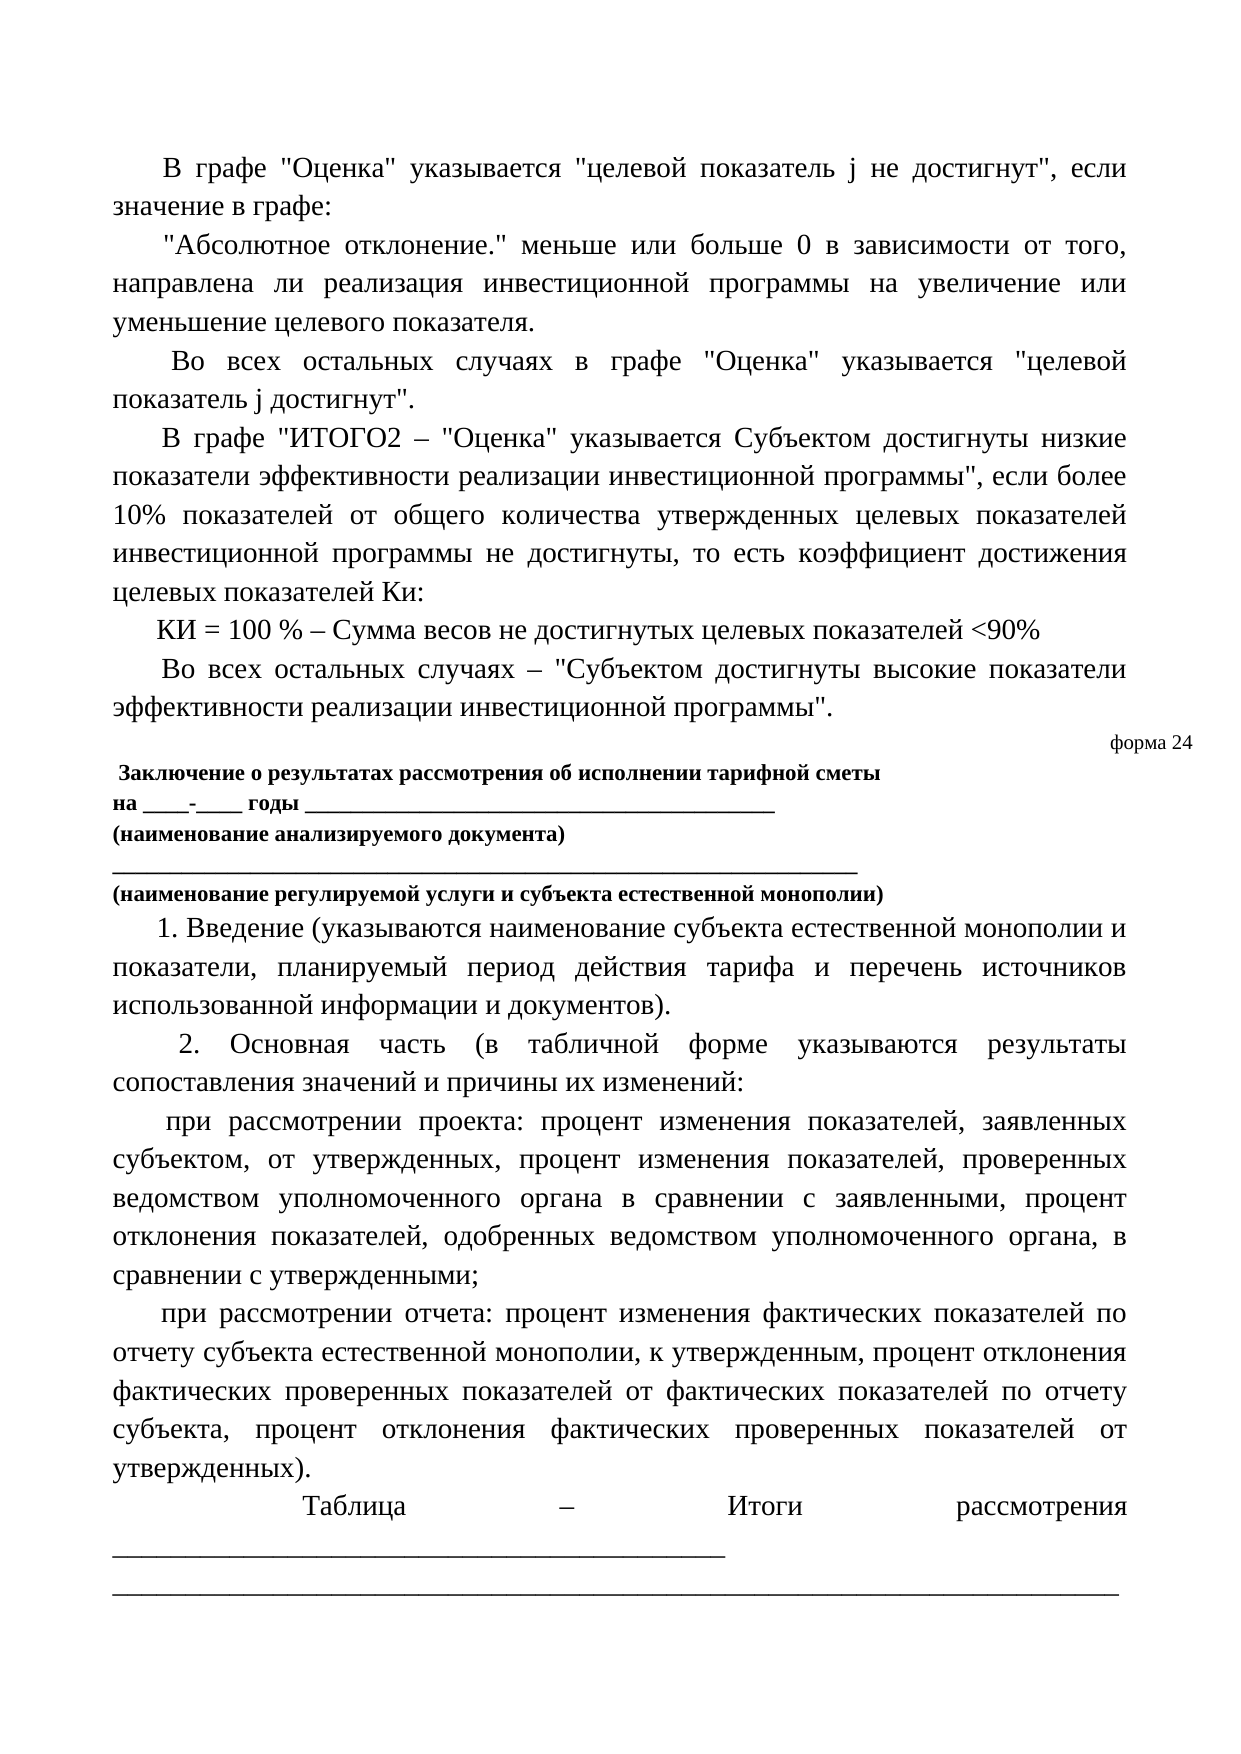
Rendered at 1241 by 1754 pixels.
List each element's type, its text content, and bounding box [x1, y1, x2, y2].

text при рассмотрении отчета: процент изменения фактических показателей по отчету субъекта естественной монополии, к утвержденным, процент отклонения фактических проверенных показателей от фактических показателей по отчету субъекта, процент отклонения фактических проверенных показателей от утвержденных). [112, 1296, 1128, 1483]
text 1. Введение (указываются наименование субъекта естественной монополии и показатели, планируемый период действия тарифа и перечень источников использованной информации и документов). [112, 910, 1128, 1021]
text _____________________________________________________________________ [112, 1565, 1128, 1599]
text В графе "ИТОГО2 – "Оценка" указывается Субъектом достигнуты низкие показатели эффективности реализации инвестиционной программы", если более 10% показателей от общего количества утвержденных целевых показателей инвестиционной программы не достигнуты, то есть коэффициент достижения целевых показателей Ки: [112, 420, 1128, 607]
text при рассмотрении проекта: процент изменения показателей, заявленных субъектом, от утвержденных, процент изменения показателей, проверенных ведомством уполномоченного органа в сравнении с заявленными, процент отклонения показателей, одобренных ведомством уполномоченного органа, в сравнении с утвержденными; [112, 1103, 1128, 1291]
text В графе "Оценка" указывается "целевой показатель j не достигнут", если значение в графе: [112, 150, 1128, 222]
text Таблица – Итоги рассмотрения __________________________________________ [112, 1488, 1128, 1560]
text КИ = 100 % – Сумма весов не достигнутых целевых показателей <90% [112, 612, 1128, 646]
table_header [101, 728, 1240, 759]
text Заключение о результатах рассмотрения об исполнении тарифной сметы на ____-____ годы _________________________________________ (наименование анализируемого документа) _________________________________________________________________ (наименование регулируемой услуги и субъекта естественной монополии) [112, 759, 1128, 906]
text Во всех остальных случаях в графе "Оценка" указывается "целевой показатель j достигнут". [112, 343, 1128, 415]
text Во всех остальных случаях – "Субъектом достигнуты высокие показатели эффективности реализации инвестиционной программы". [112, 651, 1128, 723]
text "Абсолютное отклонение." меньше или больше 0 в зависимости от того, направлена ли реализация инвестиционной программы на увеличение или уменьшение целевого показателя. [112, 227, 1128, 338]
text 2. Основная часть (в табличной форме указываются результаты сопоставления значений и причины их изменений: [112, 1026, 1128, 1098]
